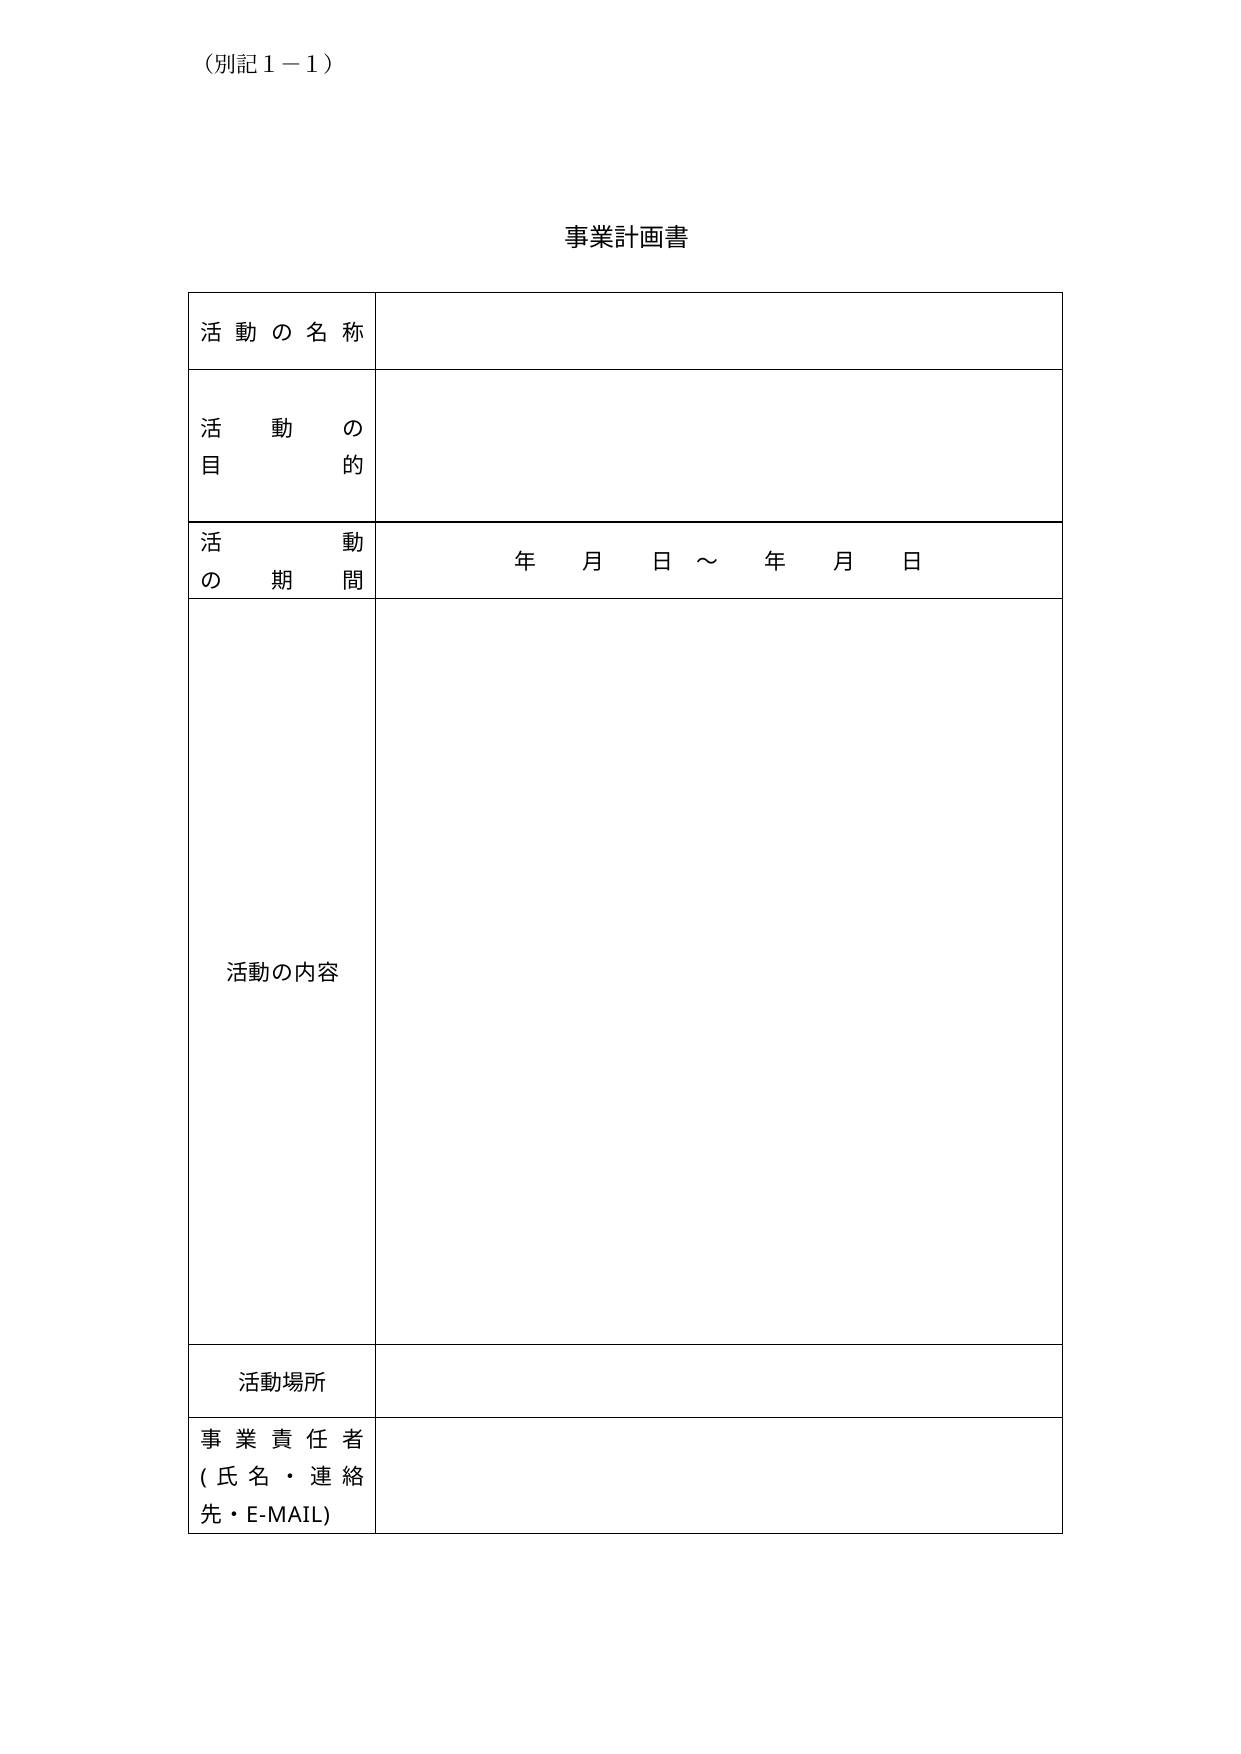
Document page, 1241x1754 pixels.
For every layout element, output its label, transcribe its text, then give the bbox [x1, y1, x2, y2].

table_cell 事業責任者 (氏名・連絡先・E-MAIL) [189, 1418, 375, 1532]
table_cell 活動 の期間 [189, 523, 375, 597]
table_cell [376, 370, 1062, 521]
table_cell 年 月 日 ～ 年 月 日 [376, 523, 1062, 597]
table_header 活動の名称 [189, 293, 375, 368]
table_cell 活動の 目的 [189, 370, 375, 521]
text 事業計画書 [177, 217, 976, 254]
table_cell 活動場所 [189, 1345, 375, 1417]
table_header [376, 293, 1062, 368]
table_cell [376, 599, 1062, 1343]
table_cell [376, 1345, 1062, 1417]
table_cell [376, 1418, 1062, 1532]
table_cell 活動の内容 [189, 599, 375, 1343]
